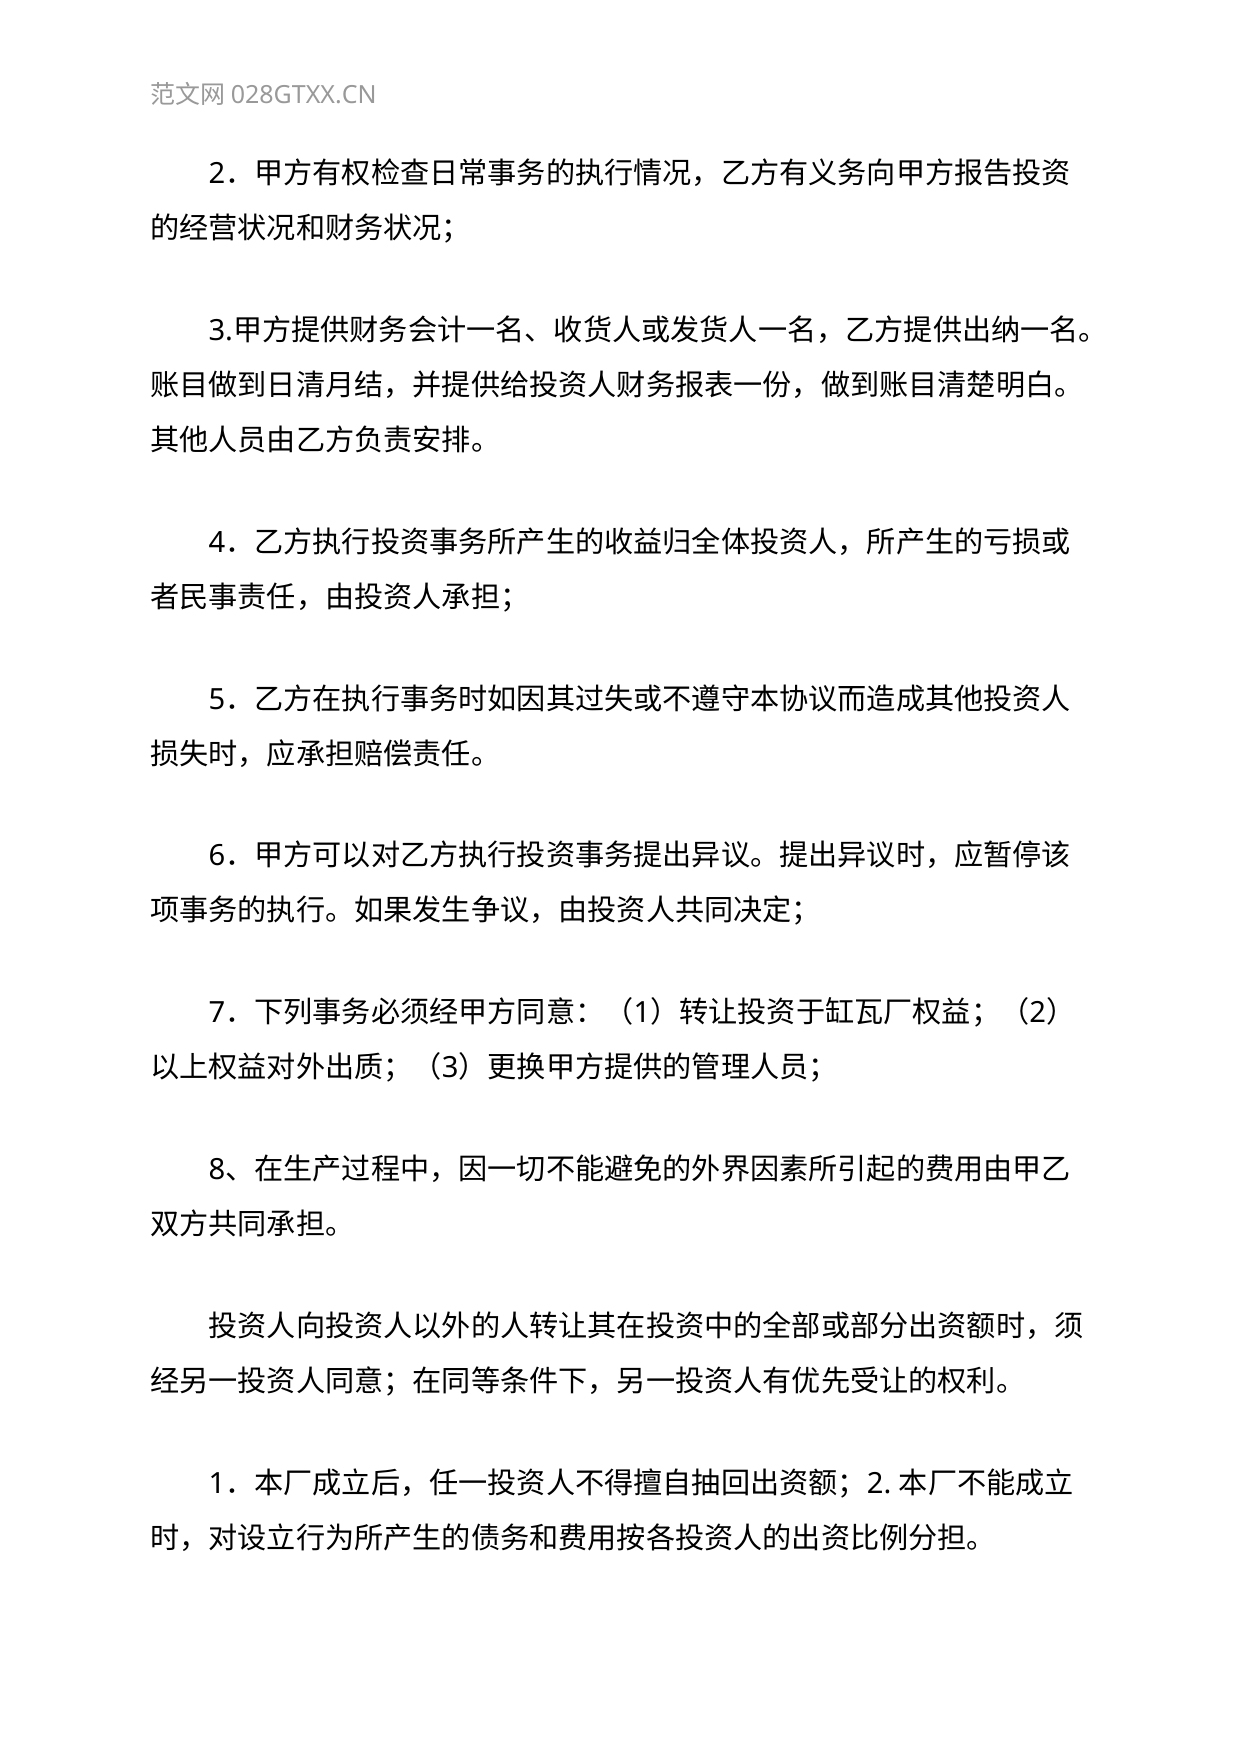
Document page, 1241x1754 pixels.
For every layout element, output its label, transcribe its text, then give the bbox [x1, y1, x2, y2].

text 7．下列事务必须经甲方同意：（1）转让投资于缸瓦厂权益；（2）以上权益对外出质；（3）更换甲方提供的管理人员； [150, 989, 1090, 1086]
text 3.甲方提供财务会计一名、收货人或发货人一名，乙方提供出纳一名。账目做到日清月结，并提供给投资人财务报表一份，做到账目清楚明白。其他人员由乙方负责安排。 [150, 307, 1090, 459]
text 4．乙方执行投资事务所产生的收益归全体投资人，所产生的亏损或者民事责任，由投资人承担； [150, 518, 1090, 616]
text 6．甲方可以对乙方执行投资事务提出异议。提出异议时，应暂停该项事务的执行。如果发生争议，由投资人共同决定； [150, 832, 1090, 929]
text 1．本厂成立后，任一投资人不得擅自抽回出资额；2. 本厂不能成立时，对设立行为所产生的债务和费用按各投资人的出资比例分担。 [150, 1459, 1090, 1556]
text 8、在生产过程中，因一切不能避免的外界因素所引起的费用由甲乙双方共同承担。 [150, 1146, 1090, 1243]
text 5．乙方在执行事务时如因其过失或不遵守本协议而造成其他投资人损失时，应承担赔偿责任。 [150, 675, 1090, 772]
text 投资人向投资人以外的人转让其在投资中的全部或部分出资额时，须经另一投资人同意；在同等条件下，另一投资人有优先受让的权利。 [150, 1302, 1090, 1400]
text 2．甲方有权检查日常事务的执行情况，乙方有义务向甲方报告投资的经营状况和财务状况； [150, 150, 1090, 247]
